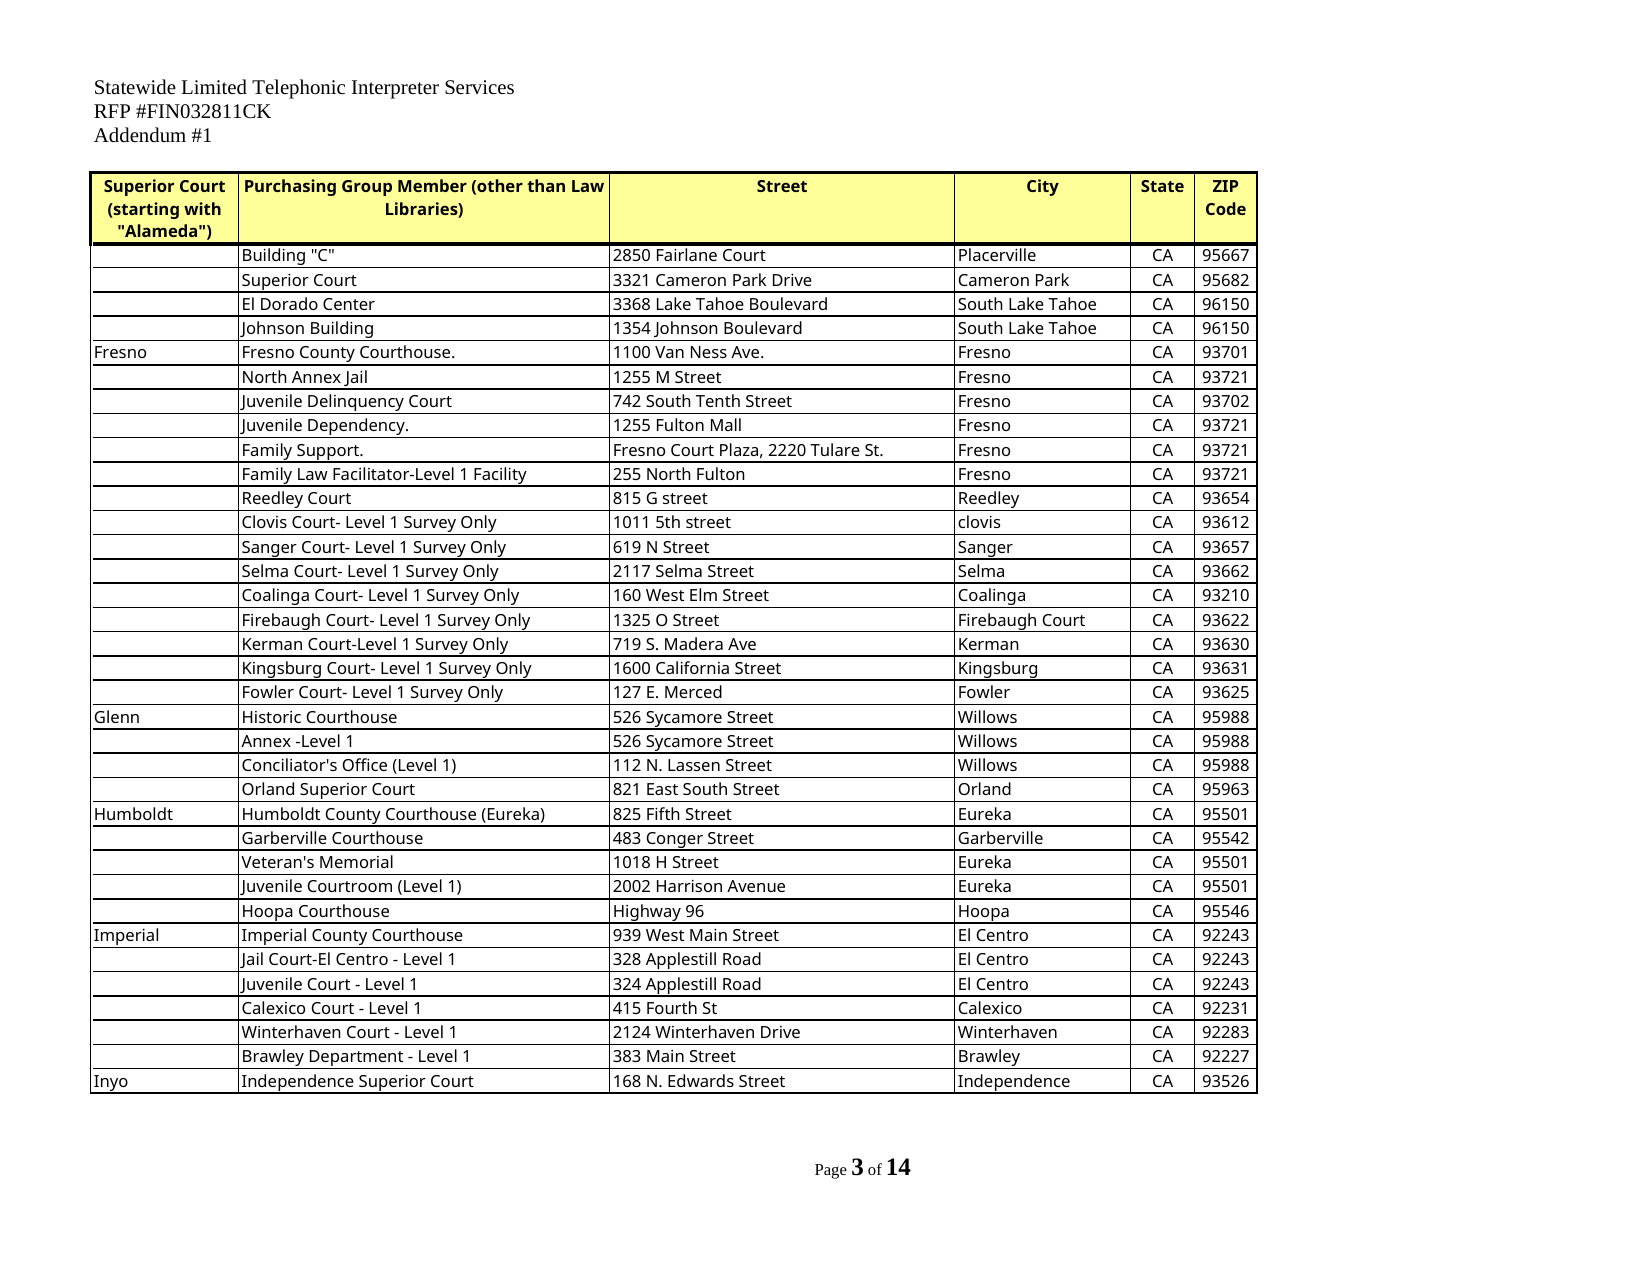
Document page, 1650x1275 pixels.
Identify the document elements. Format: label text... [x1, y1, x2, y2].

table_cell [955, 390, 1130, 412]
table_cell 93631 [1195, 657, 1256, 679]
table_cell [955, 802, 1130, 825]
table_cell CA [1131, 924, 1194, 946]
table_cell CA [1131, 754, 1194, 776]
table_cell [610, 560, 954, 582]
table_cell CA [1131, 632, 1194, 655]
table_cell [91, 243, 238, 267]
table_cell CA [1131, 293, 1194, 315]
table_cell CA [1131, 366, 1194, 388]
table_cell CA [1131, 438, 1194, 461]
table_cell CA [1131, 1045, 1194, 1068]
table_cell [610, 293, 954, 315]
table_cell 95501 [1195, 875, 1256, 898]
table_header Purchasing Group Member (other than Law Libraries) [239, 174, 609, 242]
table_cell CA [1131, 730, 1194, 752]
table_cell [610, 1021, 954, 1043]
table_cell 255 North [610, 463, 954, 485]
table_cell [91, 874, 238, 898]
table_cell Garberville [955, 827, 1130, 849]
table_cell Kingsburg [955, 657, 1130, 679]
table_cell CA [1131, 246, 1194, 267]
table_cell 93701 [1195, 341, 1256, 364]
table_cell [91, 582, 238, 607]
table_cell 93721 [1195, 463, 1256, 485]
table_cell Reedley [955, 487, 1130, 509]
table_cell Annex -Level 1 [239, 730, 609, 752]
table_cell Willows [955, 705, 1130, 728]
table_cell 95501 [1195, 802, 1256, 825]
table_cell CA [1131, 972, 1194, 995]
table_cell CA [1131, 414, 1194, 437]
table_cell [955, 438, 1130, 461]
table_cell [610, 754, 954, 776]
table_cell [91, 655, 238, 679]
table_cell [955, 341, 1130, 364]
table_cell CA [1131, 948, 1194, 971]
table_cell [91, 898, 238, 922]
table_cell Willows [955, 754, 1130, 776]
table_cell [955, 608, 1130, 631]
table_cell [91, 437, 238, 461]
table_cell Cameron Park [955, 268, 1130, 291]
table_cell 93702 [1195, 390, 1256, 412]
table_cell [955, 948, 1130, 971]
table_cell Brawley [955, 1045, 1130, 1068]
table_cell [91, 388, 238, 412]
table_cell 92227 [1195, 1045, 1256, 1068]
table_cell CA [1131, 705, 1194, 728]
table_cell [91, 776, 238, 801]
table_cell [610, 317, 954, 339]
table_cell 93210 [1195, 584, 1256, 607]
table_cell [91, 315, 238, 339]
table_cell 93721 [1195, 438, 1256, 461]
table_cell 93654 [1195, 487, 1256, 509]
table_cell 96150 [1195, 317, 1256, 339]
table_cell [610, 511, 954, 534]
table_cell [91, 728, 238, 752]
table_cell Hoopa Courthouse [239, 900, 609, 922]
table_cell Building "C" [239, 246, 609, 267]
table_cell [955, 875, 1130, 898]
table_cell [610, 875, 954, 898]
table_cell Garberville Courthouse [239, 827, 609, 849]
table_cell 825 [610, 802, 954, 825]
table_cell Imperial [239, 924, 609, 946]
table_cell Humboldt [91, 801, 238, 825]
table_header State [1131, 174, 1194, 242]
table_cell 95546 [1195, 900, 1256, 922]
table_cell CA [1131, 875, 1194, 898]
table_cell 95988 [1195, 754, 1256, 776]
table_cell [91, 412, 238, 437]
table_cell [955, 511, 1130, 534]
table_cell 168 N. Edwards Street [610, 1069, 954, 1092]
table_cell Superior Court [239, 1069, 609, 1092]
table_cell [610, 390, 954, 412]
table_cell [91, 946, 238, 971]
table_cell 1255 Fulton Mall [610, 414, 954, 437]
table_cell 93721 [1195, 414, 1256, 437]
table_cell CA [1131, 1069, 1194, 1092]
table_cell [610, 657, 954, 679]
table_cell [955, 366, 1130, 388]
table_cell 92231 [1195, 997, 1256, 1019]
table_cell CA [1131, 1021, 1194, 1043]
table_cell 95963 [1195, 778, 1256, 801]
table_cell [91, 558, 238, 582]
table_cell [91, 485, 238, 509]
table_cell Family Support. [239, 438, 609, 461]
table_cell CA [1131, 584, 1194, 607]
table_cell CA [1131, 900, 1194, 922]
table_cell 619 N Street [610, 535, 954, 558]
table_cell [610, 778, 954, 801]
table_cell Juvenile Court - Level 1 [239, 972, 609, 995]
table_cell [610, 1045, 954, 1068]
table_cell [955, 560, 1130, 582]
table_cell CA [1131, 657, 1194, 679]
table_cell CA [1131, 317, 1194, 339]
table_cell CA [1131, 608, 1194, 631]
table_cell [955, 246, 1130, 267]
table_cell [91, 825, 238, 849]
table_cell [610, 584, 954, 607]
table_cell Brawley Department - Level 1 [239, 1045, 609, 1068]
table_cell CA [1131, 997, 1194, 1019]
table_cell CA [1131, 851, 1194, 873]
table_cell Superior Court [239, 268, 609, 291]
table_cell 93721 [1195, 366, 1256, 388]
table_cell Level 1 Survey Only [239, 584, 609, 607]
table_cell 93662 [1195, 560, 1256, 582]
table_cell [91, 995, 238, 1019]
table_cell Winterhaven [955, 1021, 1130, 1043]
table_cell Courthouse () [239, 802, 609, 825]
table_cell 93657 [1195, 535, 1256, 558]
table_cell CA [1131, 463, 1194, 485]
table_cell Willows [955, 730, 1130, 752]
table_cell [91, 534, 238, 558]
table_cell Glenn [91, 704, 238, 728]
table_cell [610, 268, 954, 291]
table_cell CA [1131, 511, 1194, 534]
table_cell [955, 317, 1130, 339]
table_cell CA [1131, 681, 1194, 704]
table_cell North Annex Jail [239, 366, 609, 388]
table_cell [91, 461, 238, 485]
table_cell [610, 948, 954, 971]
table_cell 95501 [1195, 851, 1256, 873]
table_cell [610, 851, 954, 873]
table_cell [91, 849, 238, 873]
table_cell Juvenile Dependency. [239, 414, 609, 437]
table_cell [91, 267, 238, 291]
table_cell Calexico [955, 997, 1130, 1019]
table_cell [955, 414, 1130, 437]
table_cell [91, 1044, 238, 1068]
table_cell CA [1131, 560, 1194, 582]
table_cell 415 [610, 997, 954, 1019]
table_cell Kerman Court-Level 1 Survey Only [239, 632, 609, 655]
table_cell Juvenile Courtroom (Level 1) [239, 875, 609, 898]
table_cell [91, 291, 238, 315]
table_cell [610, 487, 954, 509]
table_cell [955, 463, 1130, 485]
table_cell 1255 M Street [610, 366, 954, 388]
table_cell 95667 [1195, 246, 1256, 267]
table_cell Level 1 Survey Only [239, 535, 609, 558]
table_cell Fowler Court- Level 1 Survey Only [239, 681, 609, 704]
table_cell [91, 971, 238, 995]
table_cell [955, 972, 1130, 995]
table_header ZIP Code [1195, 174, 1256, 242]
table_cell 95542 [1195, 827, 1256, 849]
table_cell Fresno [91, 340, 238, 364]
table_cell Level 1 Survey Only [239, 560, 609, 582]
table_cell Level 1 Survey Only [239, 511, 609, 534]
table_cell Conciliator's Office (Level 1) [239, 754, 609, 776]
table_cell [91, 510, 238, 534]
table_cell Highway 96 [610, 900, 954, 922]
table_cell [955, 1069, 1130, 1092]
table_cell 96150 [1195, 293, 1256, 315]
table_cell Fowler [955, 681, 1130, 704]
table_cell , . [610, 438, 954, 461]
table_cell [91, 631, 238, 655]
table_cell [610, 730, 954, 752]
table_cell 92283 [1195, 1021, 1256, 1043]
table_cell 92243 [1195, 924, 1256, 946]
table_cell [610, 632, 954, 655]
table_cell Inyo [91, 1068, 238, 1092]
table_cell Veteran's Memorial [239, 851, 609, 873]
table_cell [91, 679, 238, 704]
table_cell CA [1131, 341, 1194, 364]
table_cell [91, 1019, 238, 1043]
table_cell 127 E. [610, 681, 954, 704]
table_cell 93625 [1195, 681, 1256, 704]
table_cell Level 1 Survey Only [239, 608, 609, 631]
table_cell 93612 [1195, 511, 1256, 534]
table_header City [955, 174, 1130, 242]
table_cell 95988 [1195, 730, 1256, 752]
table_cell Historic Courthouse [239, 705, 609, 728]
table_header Superior Court (starting with "") [92, 174, 238, 242]
table_cell Imperial [91, 922, 238, 946]
table_cell [239, 317, 609, 339]
table_cell Family Law Facilitator-Level 1 Facility [239, 463, 609, 485]
table_cell [610, 827, 954, 849]
table_cell - Level 1 [239, 1021, 609, 1043]
table_cell CA [1131, 802, 1194, 825]
table_header Street [610, 174, 954, 242]
table_cell 95682 [1195, 268, 1256, 291]
table_cell CA [1131, 778, 1194, 801]
table_cell [610, 608, 954, 631]
table_cell 93630 [1195, 632, 1256, 655]
table_cell Sanger [955, 535, 1130, 558]
table_cell CA [1131, 487, 1194, 509]
table_cell Level 1 Survey Only [239, 657, 609, 679]
table_cell [610, 972, 954, 995]
table_cell [610, 705, 954, 728]
table_cell CA [1131, 535, 1194, 558]
table_cell [91, 607, 238, 631]
table_cell Orland Superior Court [239, 778, 609, 801]
table_cell [955, 632, 1130, 655]
table_cell [610, 246, 954, 267]
table_cell Coalinga [955, 584, 1130, 607]
table_cell [610, 341, 954, 364]
table_cell [955, 851, 1130, 873]
table_cell Hoopa [955, 900, 1130, 922]
table_cell [91, 364, 238, 388]
table_cell 93526 [1195, 1069, 1256, 1092]
table_cell 92243 [1195, 948, 1256, 971]
table_cell - Level 1 [239, 997, 609, 1019]
table_cell [955, 924, 1130, 946]
table_cell 92243 [1195, 972, 1256, 995]
table_cell [955, 293, 1130, 315]
table_cell [610, 924, 954, 946]
table_cell [91, 752, 238, 776]
table_cell [239, 487, 609, 509]
table_cell [239, 293, 609, 315]
table_cell Courthouse. [239, 341, 609, 364]
table_cell CA [1131, 390, 1194, 412]
table_cell [239, 390, 609, 412]
table_cell 93622 [1195, 608, 1256, 631]
table_cell 95988 [1195, 705, 1256, 728]
table_cell CA [1131, 268, 1194, 291]
table_cell CA [1131, 827, 1194, 849]
table_cell Jail Court-El Centro - Level 1 [239, 948, 609, 971]
table_cell Orland [955, 778, 1130, 801]
